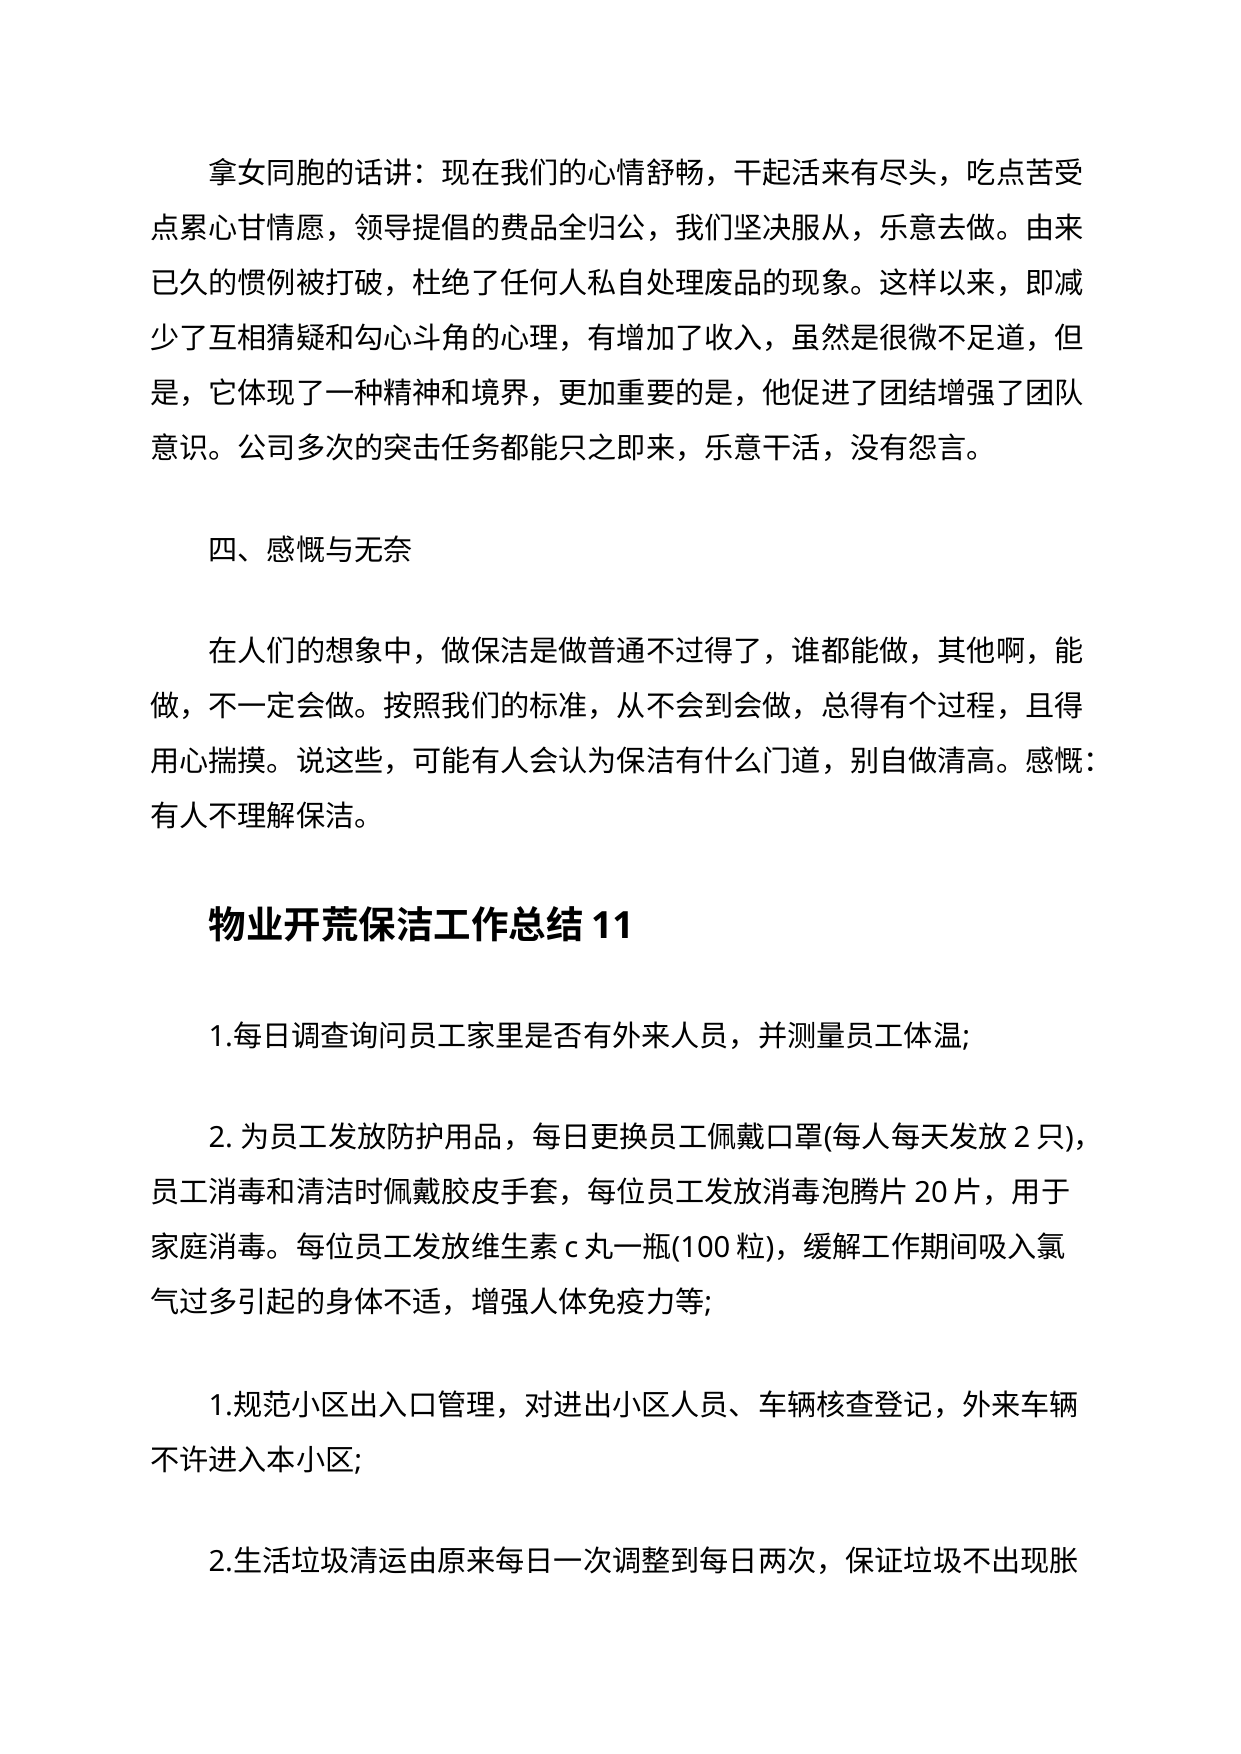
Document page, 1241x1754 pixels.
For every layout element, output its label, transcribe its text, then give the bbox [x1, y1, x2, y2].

text 四、感慨与无奈 [150, 526, 1090, 568]
text 1.规范小区出入口管理，对进出小区人员、车辆核查登记，外来车辆不许进入本小区; [150, 1381, 1090, 1478]
text 在人们的想象中，做保洁是做普通不过得了，谁都能做，其他啊，能做，不一定会做。按照我们的标准，从不会到会做，总得有个过程，且得用心揣摸。说这些，可能有人会认为保洁有什么门道，别自做清高。感慨：有人不理解保洁。 [150, 628, 1090, 835]
text 拿女同胞的话讲：现在我们的心情舒畅，干起活来有尽头，吃点苦受点累心甘情愿，领导提倡的费品全归公，我们坚决服从，乐意去做。由来已久的惯例被打破，杜绝了任何人私自处理废品的现象。这样以来，即减少了互相猜疑和勾心斗角的心理，有增加了收入，虽然是很微不足道，但是，它体现了一种精神和境界，更加重要的是，他促进了团结增强了团队意识。公司多次的突击任务都能只之即来，乐意干活，没有怨言。 [150, 150, 1090, 467]
text 1.每日调查询问员工家里是否有外来人员，并测量员工体温; [150, 1012, 1090, 1054]
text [150, 1538, 1090, 1580]
text 物业开荒保洁工作总结11 [150, 894, 1090, 949]
text 2. 为员工发放防护用品，每日更换员工佩戴口罩(每人每天发放2只)，员工消毒和清洁时佩戴胶皮手套，每位员工发放消毒泡腾片20片，用于家庭消毒。每位员工发放维生素c丸一瓶(100粒)，缓解工作期间吸入氯气过多引起的身体不适，增强人体免疫力等; [150, 1114, 1090, 1321]
